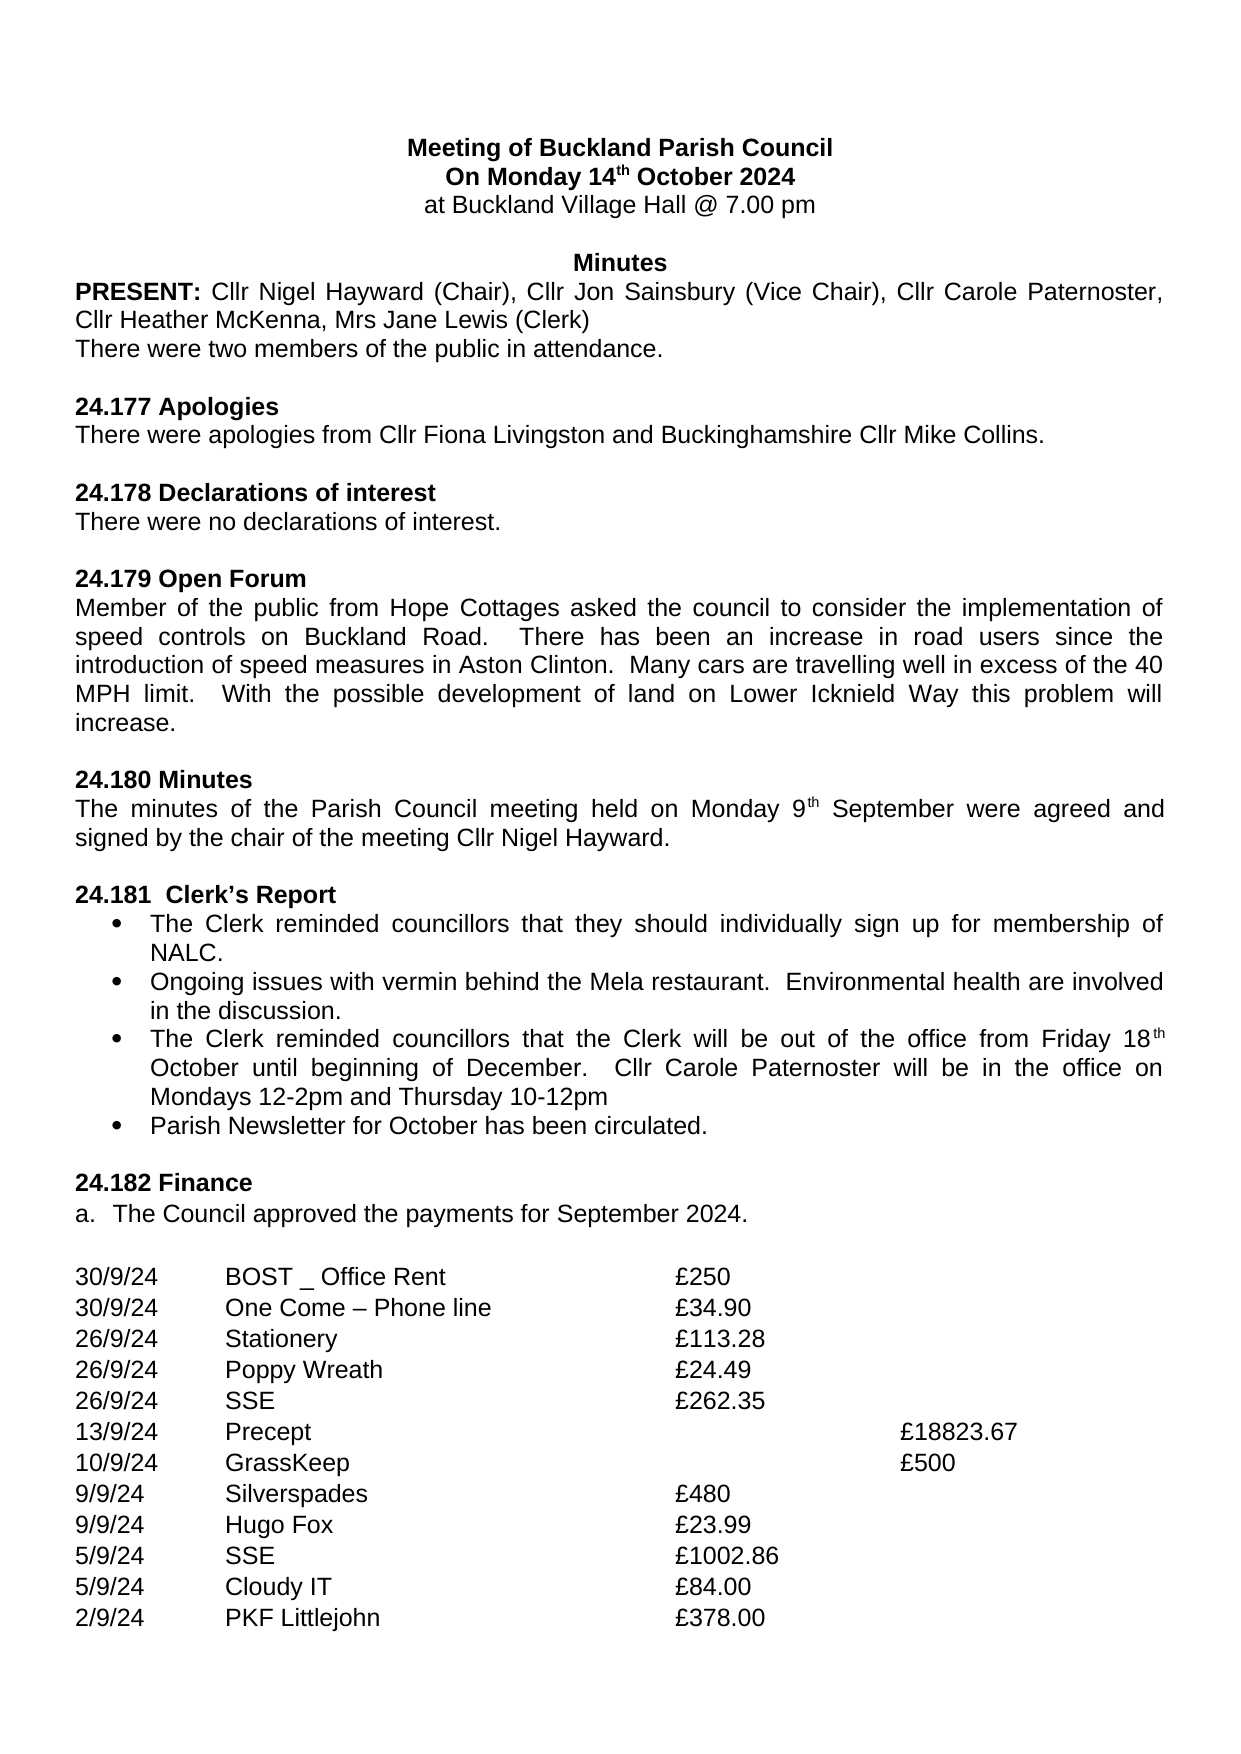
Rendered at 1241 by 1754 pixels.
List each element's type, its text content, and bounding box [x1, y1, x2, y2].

text at Buckland Village Hall @ 7.00 pm [75, 191, 1165, 219]
list Parish Newsletter for October has been circulated. [112, 1111, 1165, 1140]
text 24.179 Open Forum [75, 564, 1165, 593]
text 2/9/24 PKF Littlejohn £378.00 [75, 1603, 1165, 1632]
text 5/9/24 SSE £1002.86 [75, 1541, 1165, 1570]
text 9/9/24 Hugo Fox £23.99 [75, 1510, 1165, 1539]
list Ongoing issues with vermin behind the Mela restaurant. Environmental health are involved in the discussion. [112, 967, 1165, 1024]
text There were two members of the public in attendance. [75, 334, 1165, 363]
text 24.181 Clerk’s Report [75, 881, 1165, 909]
text Member of the public from Hope Cottages asked the council to consider the implementation of speed controls on Buckland Road. There has been an increase in road users since the introduction of speed measures in Aston Clinton. Many cars are travelling well in excess of the 40 MPH limit. With the possible development of land on Lower Icknield Way this problem will increase. [75, 593, 1165, 737]
text 24.182 Finance [75, 1168, 1165, 1197]
text 26/9/24 Poppy Wreath £24.49 [75, 1355, 1165, 1383]
text Meeting of Buckland Parish Council [75, 133, 1165, 162]
text 26/9/24 SSE £262.35 [75, 1386, 1165, 1414]
text 30/9/24 BOST _ Office Rent £250 [75, 1262, 1165, 1290]
list The Clerk reminded councillors that they should individually sign up for membership of NALC. [112, 909, 1165, 967]
text 30/9/24 One Come – Phone line £34.90 [75, 1293, 1165, 1321]
text Minutes [75, 248, 1165, 277]
text 9/9/24 Silverspades £480 [75, 1479, 1165, 1508]
text There were apologies from Cllr Fiona Livingston and Buckinghamshire Cllr Mike Collins. [75, 421, 1165, 449]
list The Clerk reminded councillors that the Clerk will be out of the office from Friday 18th October until beginning of December. Cllr Carole Paternoster will be in the office on Mondays 12-2pm and Thursday 10-12pm [112, 1024, 1165, 1111]
text 26/9/24 Stationery £113.28 [75, 1324, 1165, 1352]
list The Council approved the payments for September 2024. [75, 1199, 1165, 1228]
text The minutes of the Parish Council meeting held on Monday 9th September were agreed and signed by the chair of the meeting Cllr Nigel Hayward. [75, 794, 1165, 852]
text There were no declarations of interest. [75, 507, 1165, 536]
text 24.178 Declarations of interest [75, 478, 1165, 507]
text 13/9/24 Precept £18823.67 [75, 1417, 1165, 1446]
text 10/9/24 GrassKeep £500 [75, 1448, 1165, 1477]
text 24.177 Apologies [75, 392, 1165, 421]
text 5/9/24 Cloudy IT £84.00 [75, 1572, 1165, 1601]
text PRESENT: Cllr Nigel Hayward (Chair), Cllr Jon Sainsbury (Vice Chair), Cllr Carole Paternoster, Cllr Heather McKenna, Mrs Jane Lewis (Clerk) [75, 277, 1165, 334]
text 24.180 Minutes [75, 766, 1165, 794]
text On Monday 14th October 2024 [75, 162, 1165, 191]
